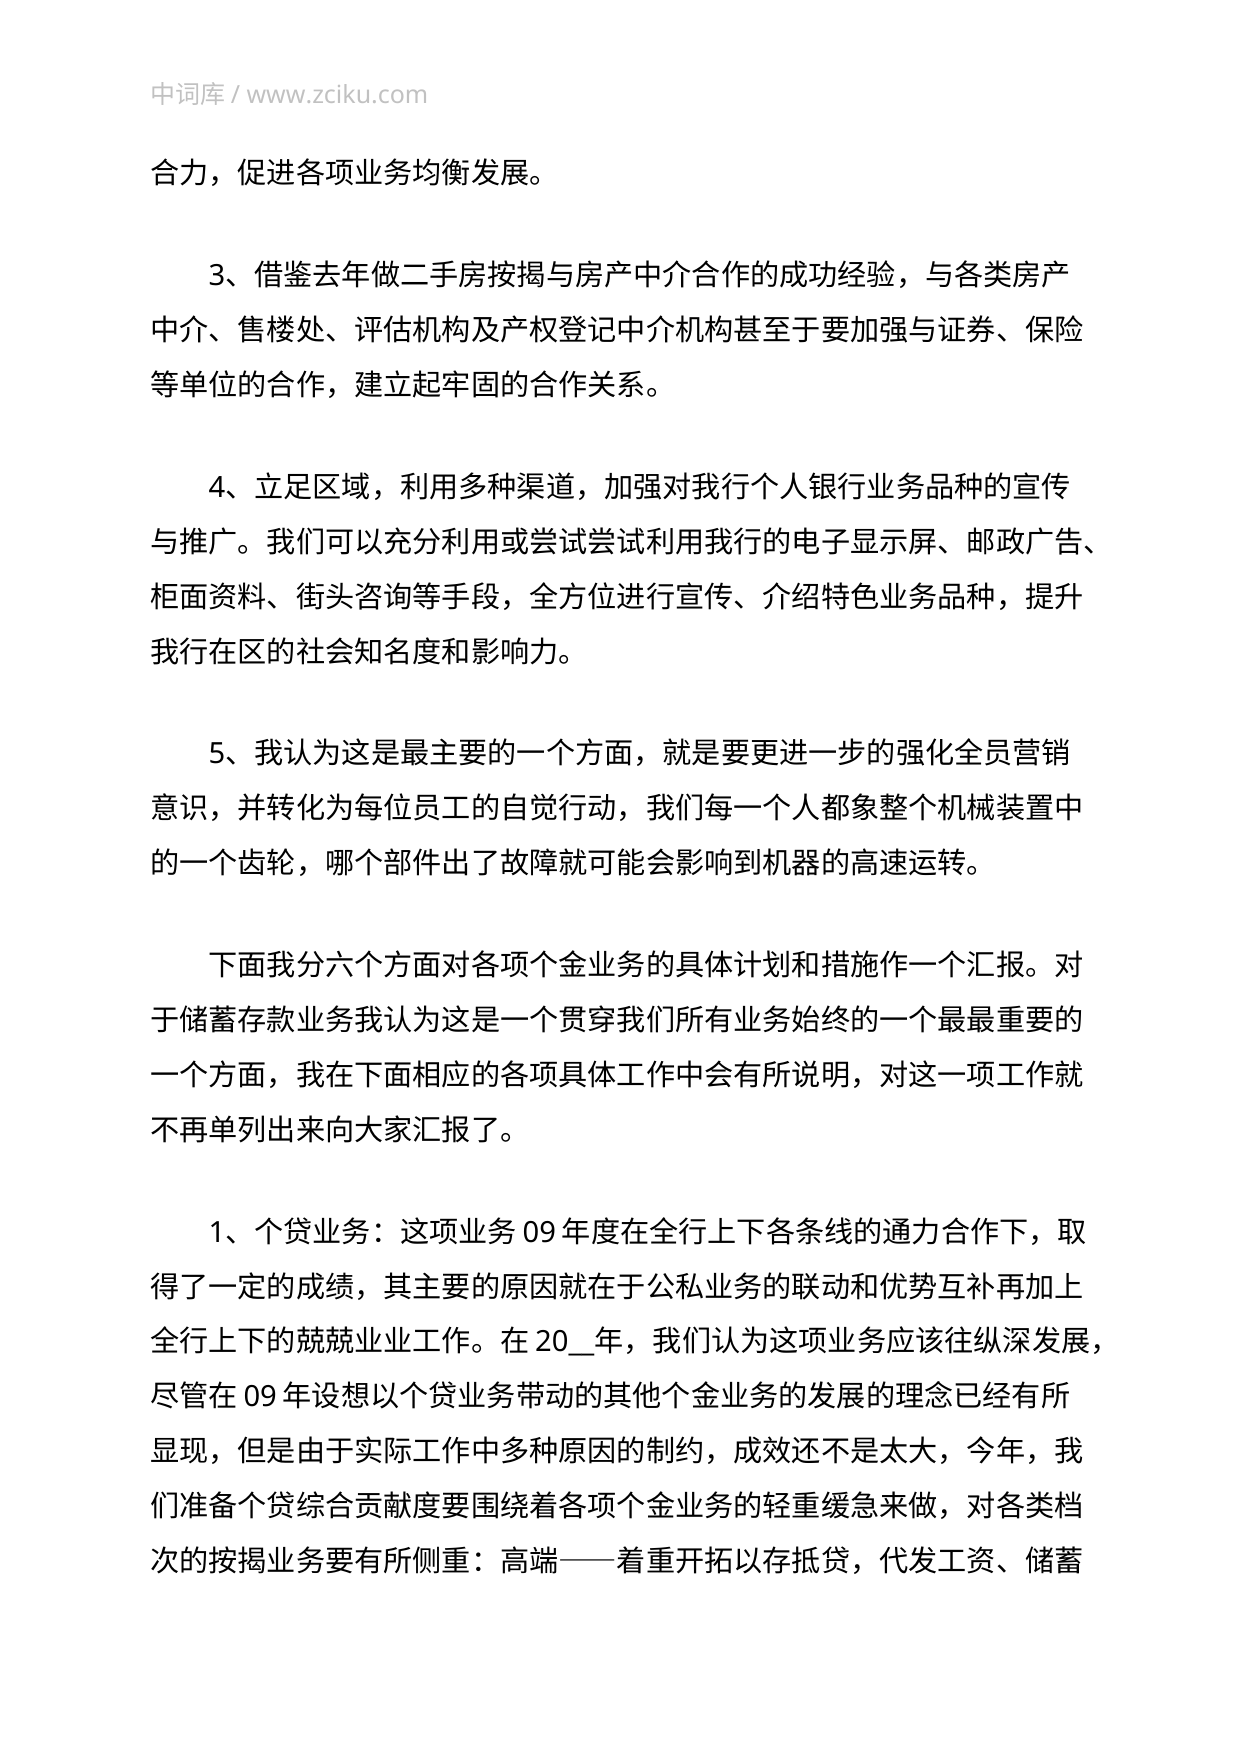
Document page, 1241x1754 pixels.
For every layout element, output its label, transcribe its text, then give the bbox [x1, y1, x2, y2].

text 下面我分六个方面对各项个金业务的具体计划和措施作一个汇报。对于储蓄存款业务我认为这是一个贯穿我们所有业务始终的一个最最重要的一个方面，我在下面相应的各项具体工作中会有所说明，对这一项工作就不再单列出来向大家汇报了。 [150, 942, 1090, 1149]
text 5、我认为这是最主要的一个方面，就是要更进一步的强化全员营销意识，并转化为每位员工的自觉行动，我们每一个人都象整个机械装置中的一个齿轮，哪个部件出了故障就可能会影响到机器的高速运转。 [150, 730, 1090, 882]
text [150, 150, 1090, 192]
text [150, 1208, 1090, 1580]
text 3、借鉴去年做二手房按揭与房产中介合作的成功经验，与各类房产中介、售楼处、评估机构及产权登记中介机构甚至于要加强与证券、保险等单位的合作，建立起牢固的合作关系。 [150, 252, 1090, 404]
text 4、立足区域，利用多种渠道，加强对我行个人银行业务品种的宣传与推广。我们可以充分利用或尝试尝试利用我行的电子显示屏、邮政广告、柜面资料、街头咨询等手段，全方位进行宣传、介绍特色业务品种，提升我行在区的社会知名度和影响力。 [150, 463, 1090, 671]
